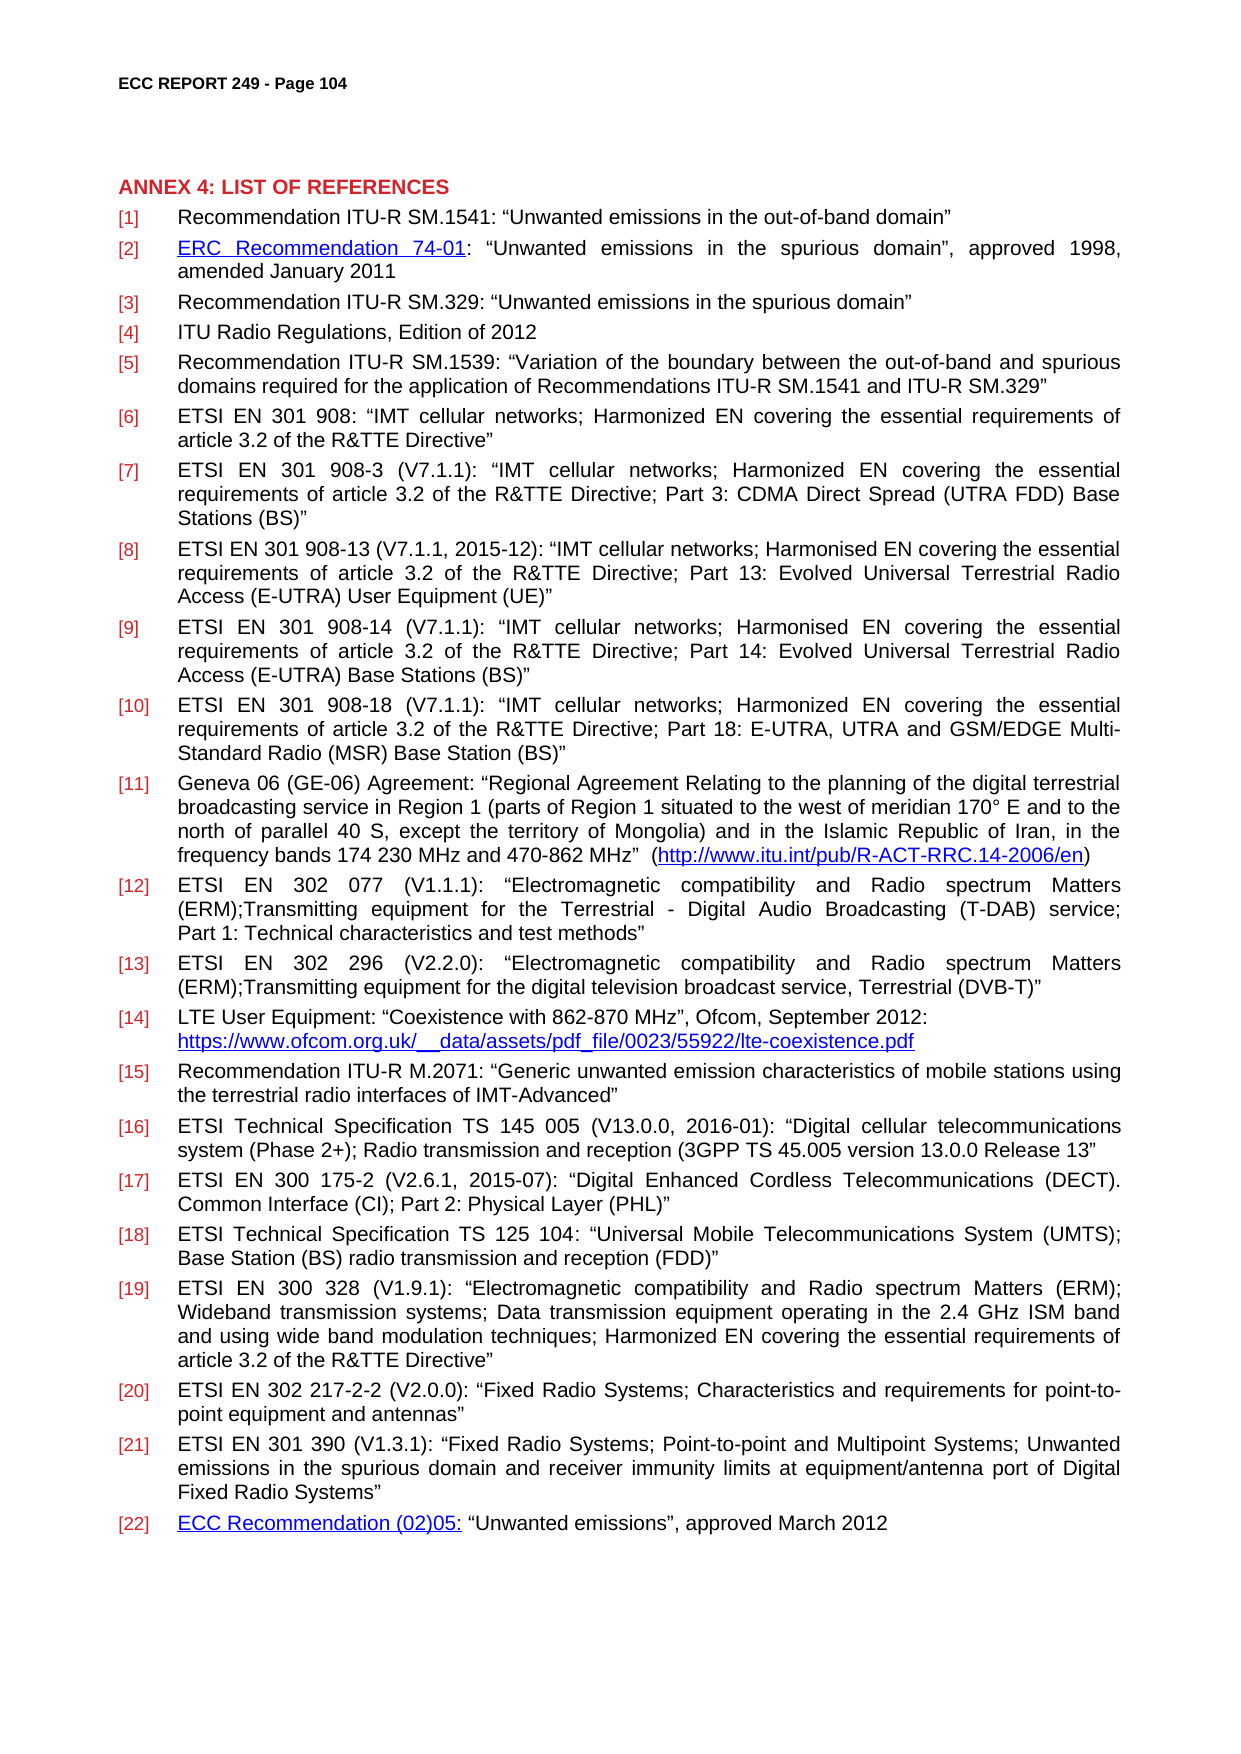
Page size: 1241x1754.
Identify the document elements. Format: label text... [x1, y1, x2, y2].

text LTE User Equipment: “Coexistence with 862-870 MHz”, Ofcom, September 2012: https://www.ofcom.org.uk/__data/assets/pdf_file/0023/55922/lte-coexistence.pdf [118, 1005, 1122, 1053]
text Recommendation ITU-R SM.1541: “Unwanted emissions in the out-of-band domain” [118, 205, 1122, 229]
text Recommendation ITU-R SM.329: “Unwanted emissions in the spurious domain” [118, 289, 1122, 313]
text ETSI EN 302 077 (V1.1.1): “Electromagnetic compatibility and Radio spectrum Matters (ERM);Transmitting equipment for the Terrestrial - Digital Audio Broadcasting (T-DAB) service; Part 1: Technical characteristics and test methods” [118, 873, 1122, 945]
text Recommendation ITU-R M.2071: “Generic unwanted emission characteristics of mobile stations using the terrestrial radio interfaces of IMT-Advanced” [118, 1059, 1122, 1107]
text ETSI EN 301 908: “IMT cellular networks; Harmonized EN covering the essential requirements of article 3.2 of the R&TTE Directive” [118, 404, 1122, 452]
subtitle List of References [118, 175, 1122, 199]
text ETSI EN 302 296 (V2.2.0): “Electromagnetic compatibility and Radio spectrum Matters (ERM);Transmitting equipment for the digital television broadcast service, Terrestrial (DVB-T)” [118, 951, 1122, 999]
text ERC Recommendation 74-01: “Unwanted emissions in the spurious domain”, approved 1998, amended January 2011 [118, 235, 1122, 283]
text ETSI Technical Specification TS 145 005 (V13.0.0, 2016-01): “Digital cellular telecommunications system (Phase 2+); Radio transmission and reception (3GPP TS 45.005 version 13.0.0 Release 13” [118, 1113, 1122, 1161]
text Recommendation ITU-R SM.1539: “Variation of the boundary between the out-of-band and spurious domains required for the application of Recommendations ITU-R SM.1541 and ITU-R SM.329” [118, 350, 1122, 398]
text ETSI EN 301 908-18 (V7.1.1): “IMT cellular networks; Harmonized EN covering the essential requirements of article 3.2 of the R&TTE Directive; Part 18: E-UTRA, UTRA and GSM/EDGE Multi-Standard Radio (MSR) Base Station (BS)” [118, 693, 1122, 764]
text ETSI EN 300 328 (V1.9.1): “Electromagnetic compatibility and Radio spectrum Matters (ERM); Wideband transmission systems; Data transmission equipment operating in the 2.4 GHz ISM band and using wide band modulation techniques; Harmonized EN covering the essential requirements of article 3.2 of the R&TTE Directive” [118, 1276, 1122, 1372]
text ETSI Technical Specification TS 125 104: “Universal Mobile Telecommunications System (UMTS); Base Station (BS) radio transmission and reception (FDD)” [118, 1222, 1122, 1270]
text ETSI EN 302 217-2-2 (V2.0.0): “Fixed Radio Systems; Characteristics and requirements for point-to-point equipment and antennas” [118, 1378, 1122, 1426]
text ETSI EN 301 908-13 (V7.1.1, 2015-12): “IMT cellular networks; Harmonised EN covering the essential requirements of article 3.2 of the R&TTE Directive; Part 13: Evolved Universal Terrestrial Radio Access (E-UTRA) User Equipment (UE)” [118, 536, 1122, 608]
text ETSI EN 301 390 (V1.3.1): “Fixed Radio Systems; Point-to-point and Multipoint Systems; Unwanted emissions in the spurious domain and receiver immunity limits at equipment/antenna port of Digital Fixed Radio Systems” [118, 1432, 1122, 1504]
text ITU Radio Regulations, Edition of 2012 [118, 320, 1122, 344]
text ETSI EN 301 908-14 (V7.1.1): “IMT cellular networks; Harmonised EN covering the essential requirements of article 3.2 of the R&TTE Directive; Part 14: Evolved Universal Terrestrial Radio Access (E-UTRA) Base Stations (BS)” [118, 614, 1122, 686]
text ETSI EN 300 175-2 (V2.6.1, 2015-07): “Digital Enhanced Cordless Telecommunications (DECT). Common Interface (CI); Part 2: Physical Layer (PHL)” [118, 1168, 1122, 1216]
text ECC Recommendation (02)05: “Unwanted emissions”, approved March 2012 [118, 1510, 1122, 1534]
text ETSI EN 301 908-3 (V7.1.1): “IMT cellular networks; Harmonized EN covering the essential requirements of article 3.2 of the R&TTE Directive; Part 3: CDMA Direct Spread (UTRA FDD) Base Stations (BS)” [118, 458, 1122, 530]
text Geneva 06 (GE-06) Agreement: “Regional Agreement Relating to the planning of the digital terrestrial broadcasting service in Region 1 (parts of Region 1 situated to the west of meridian 170° E and to the north of parallel 40 S, except the territory of Mongolia) and in the Islamic Republic of Iran, in the frequency bands 174 230 MHz and 470-862 MHz” (http://www.itu.int/pub/R-ACT-RRC.14-2006/en) [118, 771, 1122, 867]
